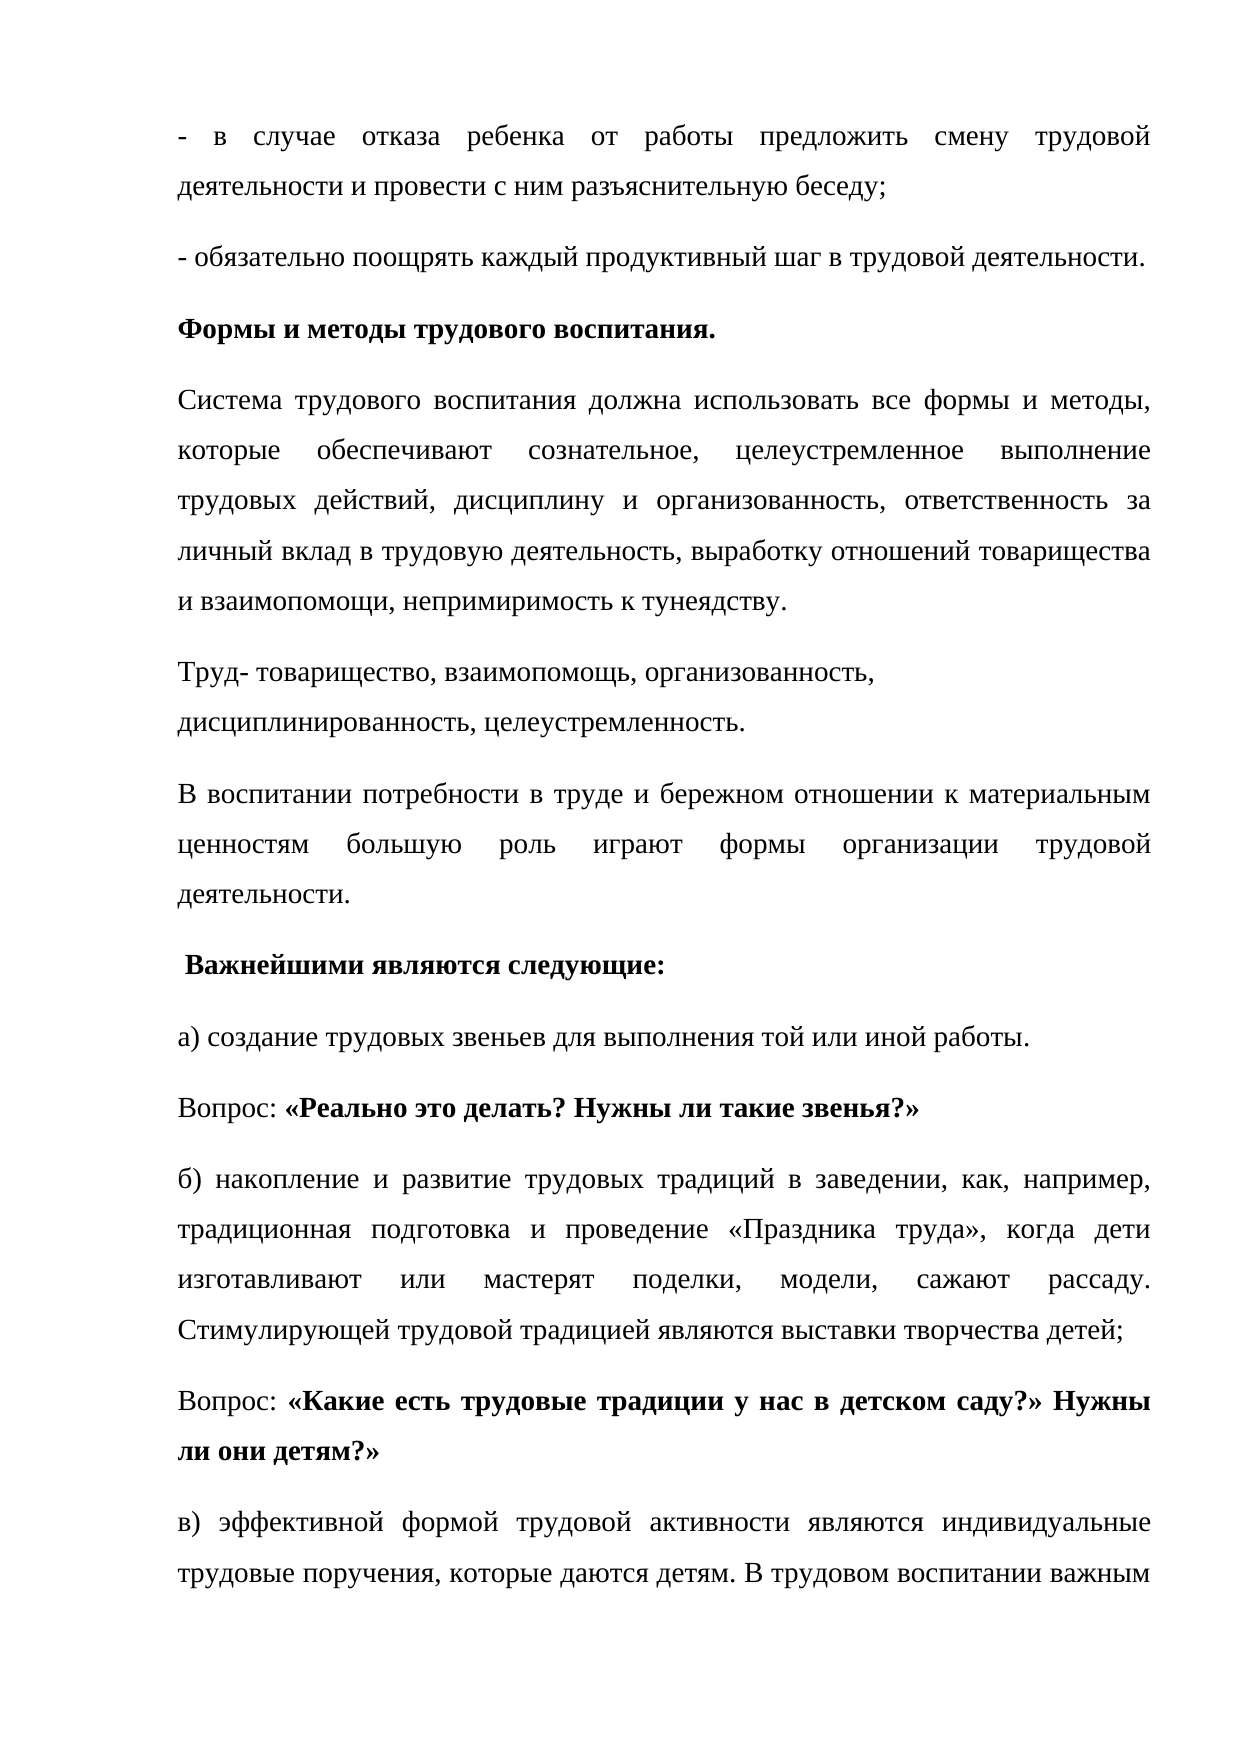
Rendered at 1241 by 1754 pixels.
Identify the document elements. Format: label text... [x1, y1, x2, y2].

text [177, 1504, 1152, 1588]
text Труд- товарищество, взаимопомощь, организованность, дисциплинированность, целеустремленность. [177, 654, 1152, 738]
text Система трудового воспитания должна использовать все формы и методы, которые обеспечивают сознательное, целеустремленное выполнение трудовых действий, дисциплину и организованность, ответственность за личный вклад в трудовую деятельность, выработку отношений товарищества и взаимопомощи, непримиримость к тунеядству. [177, 382, 1152, 617]
text Вопрос: «Реально это делать? Нужны ли такие звенья?» [177, 1090, 1152, 1123]
text - в случае отказа ребенка от работы предложить смену трудовой деятельности и провести с ним разъяснительную беседу; [177, 118, 1152, 202]
text Вопрос: «Какие есть трудовые традиции у нас в детском саду?» Нужны ли они детям?» [177, 1383, 1152, 1467]
text б) накопление и развитие трудовых традиций в заведении, как, например, традиционная подготовка и проведение «Праздника труда», когда дети изготавливают или мастерят поделки, модели, сажают рассаду. Стимулирующей трудовой традицией являются выставки творчества детей; [177, 1161, 1152, 1345]
text Формы и методы трудового воспитания. [177, 311, 1152, 344]
text В воспитании потребности в труде и бережном отношении к материальным ценностям большую роль играют формы организации трудовой деятельности. [177, 776, 1152, 910]
text Важнейшими являются следующие: [177, 947, 1152, 981]
text а) создание трудовых звеньев для выполнения той или иной работы. [177, 1019, 1152, 1052]
text - обязательно поощрять каждый продуктивный шаг в трудовой деятельности. [177, 239, 1152, 273]
